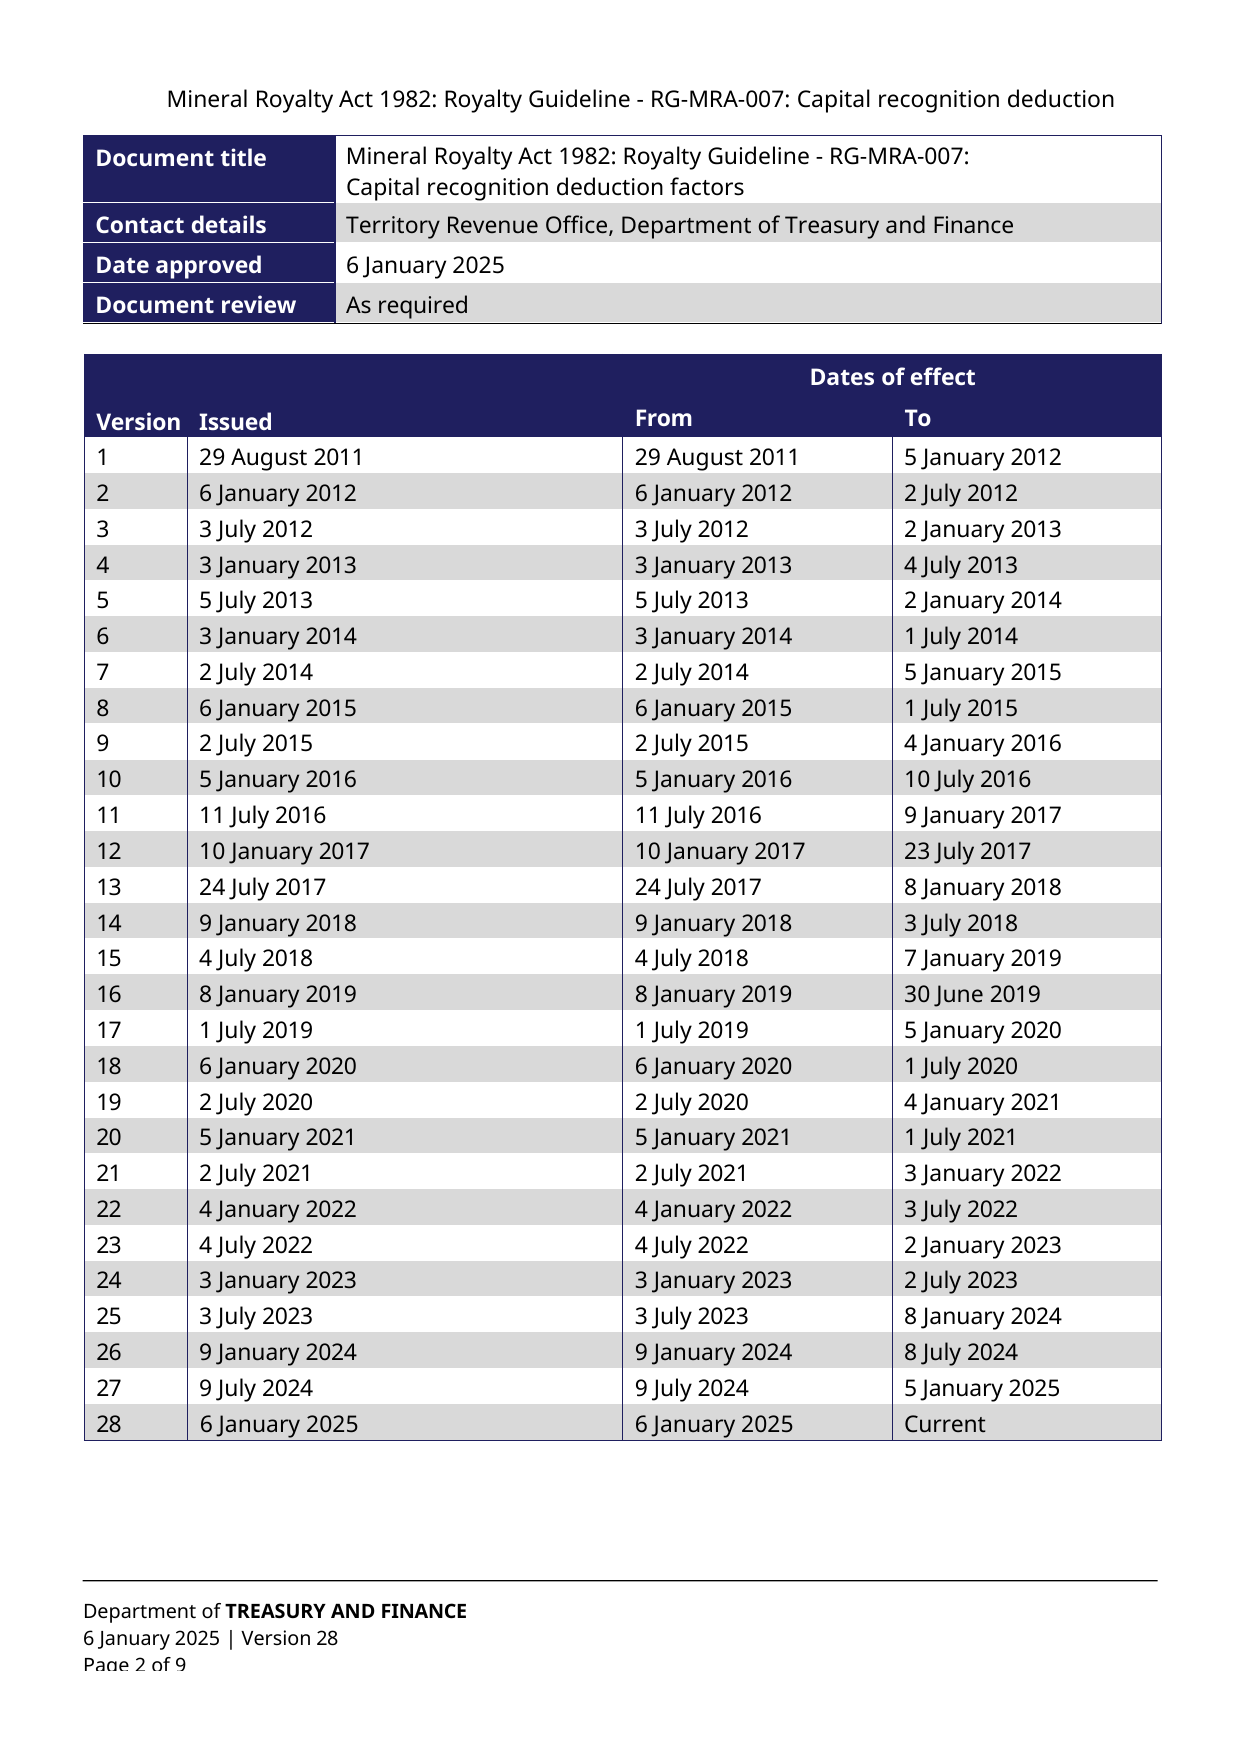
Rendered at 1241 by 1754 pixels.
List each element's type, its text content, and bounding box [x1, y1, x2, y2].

table_cell 5 January 2012 [893, 437, 1161, 473]
table_cell 10 January 2017 [623, 831, 892, 867]
table_cell 23 [85, 1225, 187, 1261]
table_cell 5 January 2025 [893, 1368, 1161, 1404]
table_cell 10 July 2016 [893, 760, 1161, 795]
table_cell To [892, 396, 1161, 437]
table_cell 4 January 2016 [893, 724, 1161, 759]
table_cell 10 January 2017 [188, 831, 622, 867]
table_cell 23 July 2017 [893, 831, 1161, 867]
table_cell 29 August 2011 [188, 437, 622, 473]
table_cell 6 January 2025 [336, 243, 1161, 282]
table_cell 8 [85, 688, 187, 723]
table_cell 7 [85, 652, 187, 688]
table_cell 19 [85, 1082, 187, 1117]
table_header Issued [188, 354, 622, 437]
table_cell 5 January 2021 [623, 1118, 892, 1153]
table_cell 7 January 2019 [893, 938, 1161, 974]
table_cell 5 July 2013 [623, 580, 892, 616]
table_cell 25 [85, 1296, 187, 1332]
table_cell 6 January 2025 [623, 1404, 892, 1440]
table_cell 3 July 2023 [623, 1296, 892, 1332]
table_cell 3 January 2023 [188, 1261, 622, 1296]
table_cell 24 July 2017 [188, 867, 622, 903]
table_cell 8 January 2019 [188, 974, 622, 1010]
table_cell Document review [83, 283, 334, 322]
table_header Document title [83, 136, 334, 202]
table_cell 26 [85, 1332, 187, 1368]
table_cell 9 January 2024 [188, 1332, 622, 1368]
table_cell Contact details [83, 203, 334, 242]
table_cell 2 July 2021 [623, 1153, 892, 1189]
table_cell 1 July 2021 [893, 1118, 1161, 1153]
table_cell 13 [85, 867, 187, 903]
table_cell 4 July 2018 [623, 938, 892, 974]
table_cell Territory Revenue Office, Department of Treasury and Finance [336, 203, 1161, 242]
table_cell 1 July 2015 [893, 688, 1161, 723]
table_cell 6 January 2020 [623, 1046, 892, 1082]
table_cell 2 July 2023 [893, 1261, 1161, 1296]
table_cell 5 July 2013 [188, 580, 622, 616]
table_cell 6 January 2012 [188, 473, 622, 509]
table_cell 6 January 2015 [623, 688, 892, 723]
table_cell Current [893, 1404, 1161, 1440]
table_cell 4 July 2022 [623, 1225, 892, 1261]
table_cell 15 [85, 938, 187, 974]
table_cell 6 [85, 616, 187, 652]
table_cell 8 January 2018 [893, 867, 1161, 903]
table_cell 2 July 2012 [893, 473, 1161, 509]
table_cell 4 July 2018 [188, 938, 622, 974]
table_cell 1 [85, 437, 187, 473]
table_cell 6 January 2020 [188, 1046, 622, 1082]
table_cell 2 July 2021 [188, 1153, 622, 1189]
table_cell 9 July 2024 [623, 1368, 892, 1404]
table_cell 3 July 2018 [893, 903, 1161, 938]
table_cell 2 July 2014 [188, 652, 622, 688]
table_cell 1 July 2014 [893, 616, 1161, 652]
table_cell 5 January 2015 [893, 652, 1161, 688]
table_cell 3 January 2013 [623, 545, 892, 580]
table_cell 30 June 2019 [893, 974, 1161, 1010]
table_cell 9 January 2018 [188, 903, 622, 938]
table_header Dates of effect [623, 354, 1161, 396]
table_cell 9 [85, 724, 187, 759]
table_cell 9 January 2017 [893, 795, 1161, 831]
table_cell Date approved [83, 243, 334, 282]
table_cell 10 [85, 760, 187, 795]
table_cell 8 July 2024 [893, 1332, 1161, 1368]
table_cell 18 [85, 1046, 187, 1082]
table_cell 20 [85, 1118, 187, 1153]
table_cell 16 [85, 974, 187, 1010]
table_cell 29 August 2011 [623, 437, 892, 473]
table_cell 12 [85, 831, 187, 867]
table_header Mineral Royalty Act 1982: Royalty Guideline - RG-MRA-007: Capital recognition deduction factors [336, 136, 1161, 202]
table_cell 8 January 2024 [893, 1296, 1161, 1332]
table_cell 5 January 2016 [623, 760, 892, 795]
table_cell 1 July 2020 [893, 1046, 1161, 1082]
table_header Version [85, 354, 187, 437]
table_cell 3 January 2014 [188, 616, 622, 652]
table_cell 6 January 2025 [188, 1404, 622, 1440]
table_cell 4 January 2021 [893, 1082, 1161, 1117]
table_cell 5 January 2021 [188, 1118, 622, 1153]
table_cell 24 [85, 1261, 187, 1296]
table_cell 3 July 2022 [893, 1189, 1161, 1225]
table_cell As required [336, 283, 1161, 322]
table_cell 4 July 2013 [893, 545, 1161, 580]
table_cell 17 [85, 1010, 187, 1046]
table_cell 4 January 2022 [623, 1189, 892, 1225]
table_cell 2 January 2014 [893, 580, 1161, 616]
table_cell 8 January 2019 [623, 974, 892, 1010]
table_cell 11 July 2016 [188, 795, 622, 831]
table_cell 5 January 2016 [188, 760, 622, 795]
table_cell 3 January 2022 [893, 1153, 1161, 1189]
table_cell 28 [85, 1404, 187, 1440]
table_cell From [623, 396, 892, 437]
table_cell 2 January 2023 [893, 1225, 1161, 1261]
table_cell 4 [85, 545, 187, 580]
table_cell 5 January 2020 [893, 1010, 1161, 1046]
table_cell 3 July 2012 [188, 509, 622, 545]
table_cell 2 July 2020 [188, 1082, 622, 1117]
table_cell 3 July 2023 [188, 1296, 622, 1332]
table_cell 2 July 2015 [188, 724, 622, 759]
table_cell 2 July 2020 [623, 1082, 892, 1117]
table_cell 22 [85, 1189, 187, 1225]
table_cell 1 July 2019 [623, 1010, 892, 1046]
table_cell 11 July 2016 [623, 795, 892, 831]
table_cell 1 July 2019 [188, 1010, 622, 1046]
table_cell 4 July 2022 [188, 1225, 622, 1261]
table_cell 6 January 2015 [188, 688, 622, 723]
table_cell 4 January 2022 [188, 1189, 622, 1225]
table_cell 24 July 2017 [623, 867, 892, 903]
table_cell 21 [85, 1153, 187, 1189]
table_cell 9 January 2018 [623, 903, 892, 938]
table_cell 2 January 2013 [893, 509, 1161, 545]
table_cell 14 [85, 903, 187, 938]
table_cell 3 [85, 509, 187, 545]
table_cell 3 January 2014 [623, 616, 892, 652]
table_cell 2 July 2014 [623, 652, 892, 688]
table_cell 3 January 2013 [188, 545, 622, 580]
table_cell 2 [85, 473, 187, 509]
table_cell 5 [85, 580, 187, 616]
table_cell 2 July 2015 [623, 724, 892, 759]
table_cell 9 January 2024 [623, 1332, 892, 1368]
table_cell 3 January 2023 [623, 1261, 892, 1296]
table_cell 11 [85, 795, 187, 831]
table_cell 27 [85, 1368, 187, 1404]
table_cell 6 January 2012 [623, 473, 892, 509]
table_cell 9 July 2024 [188, 1368, 622, 1404]
table_cell 3 July 2012 [623, 509, 892, 545]
